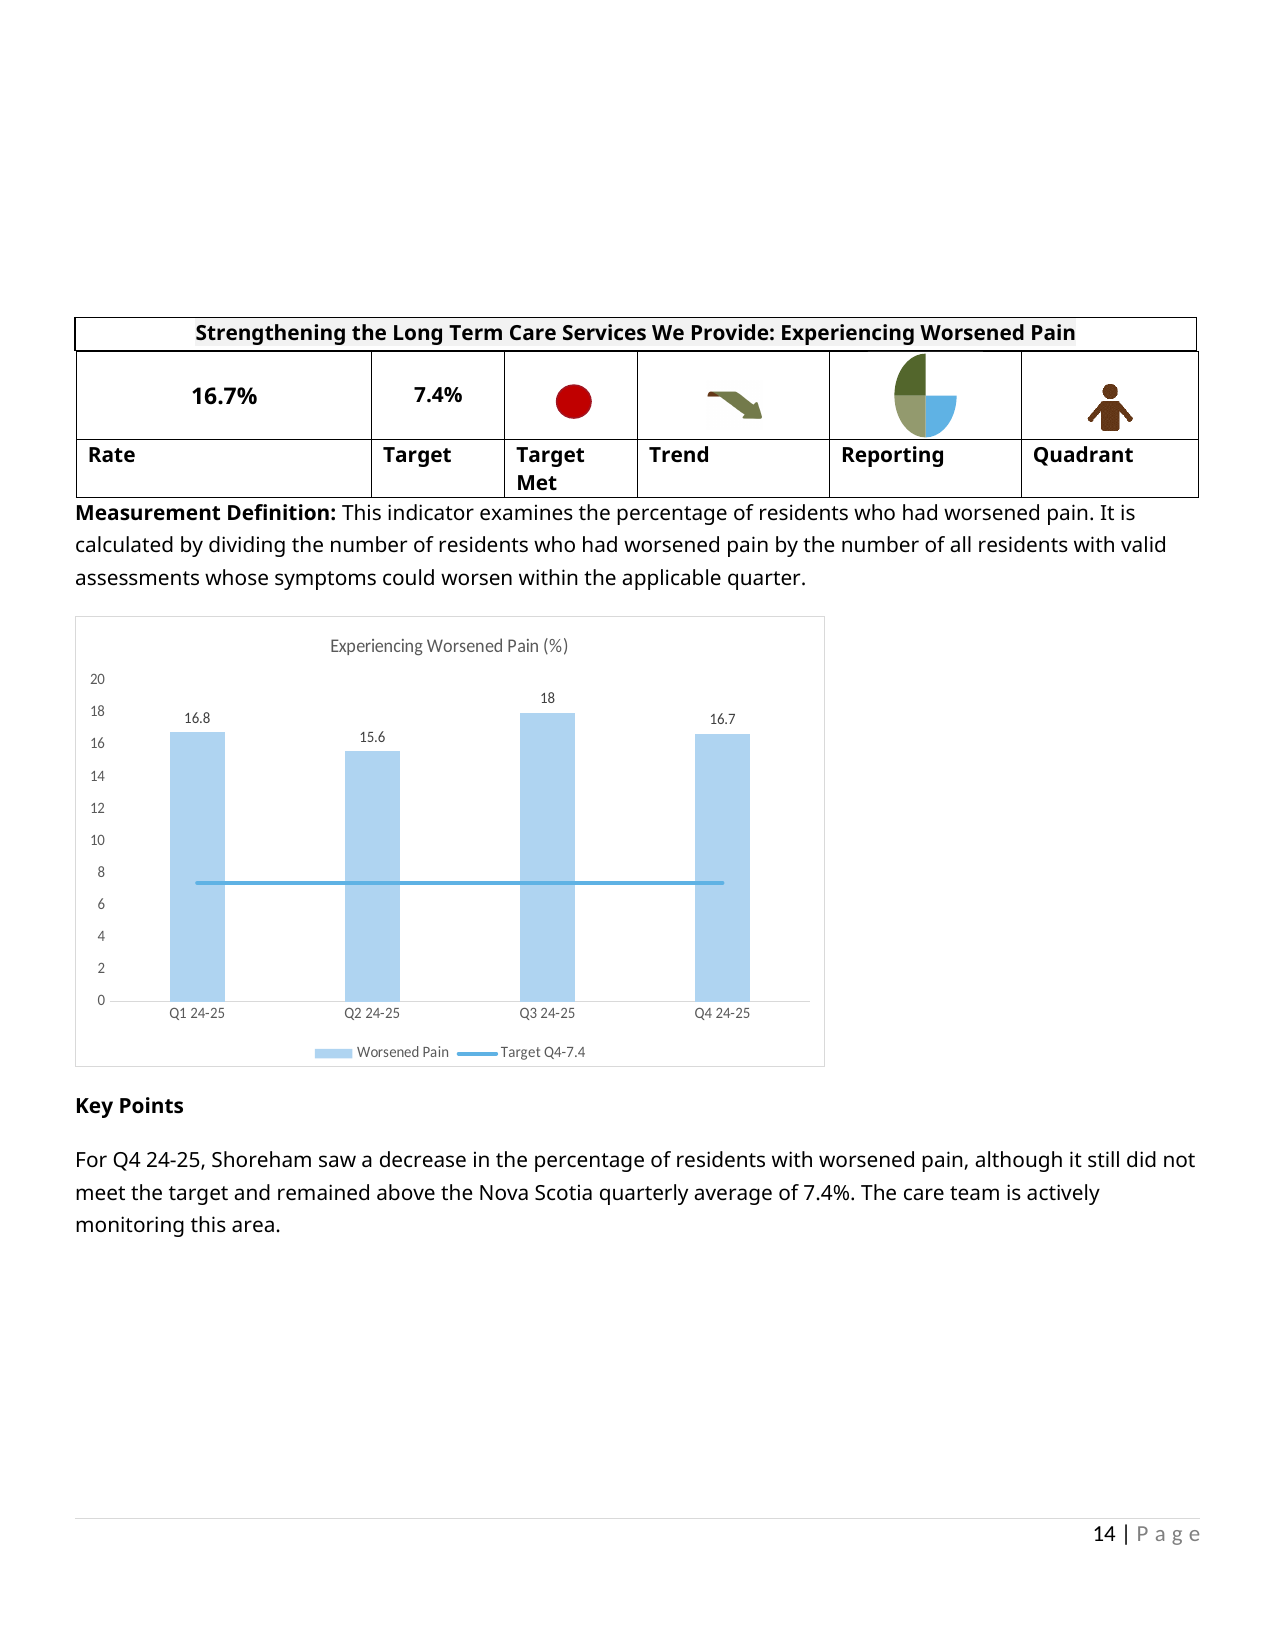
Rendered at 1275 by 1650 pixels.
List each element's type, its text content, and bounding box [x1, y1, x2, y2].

table_cell Rate [77, 440, 371, 497]
text For Q4 24-25, Shoreham saw a decrease in the percentage of residents with worsened pain, although it still did not meet the target and remained above the Nova Scotia quarterly average of 7.4%. The care team is actively monitoring this area. [75, 1145, 1200, 1239]
table_header [983, 352, 1021, 439]
table_header [1022, 352, 1198, 439]
table_cell Reporting [830, 440, 1021, 497]
table_header 7.4% [372, 352, 504, 439]
table_cell Trend [638, 440, 829, 497]
picture [1083, 380, 1137, 434]
table_header [638, 352, 829, 439]
table_header Strengthening the Long Term Care Services We Provide: Experiencing Worsened Pain [76, 318, 1196, 350]
text Key Points [75, 1092, 1200, 1120]
table_header [830, 352, 867, 439]
table_cell Target [372, 440, 504, 497]
table_header [505, 352, 637, 439]
table_header 16.7% [77, 352, 371, 439]
text Measurement Definition: This indicator examines the percentage of residents who had worsened pain. It is calculated by dividing the number of residents who had worsened pain by the number of all residents with valid assessments whose symptoms could worsen within the applicable quarter. [75, 498, 1200, 592]
table_cell Quadrant [1022, 440, 1198, 497]
table_cell Target Met [505, 440, 637, 497]
picture [707, 381, 763, 430]
